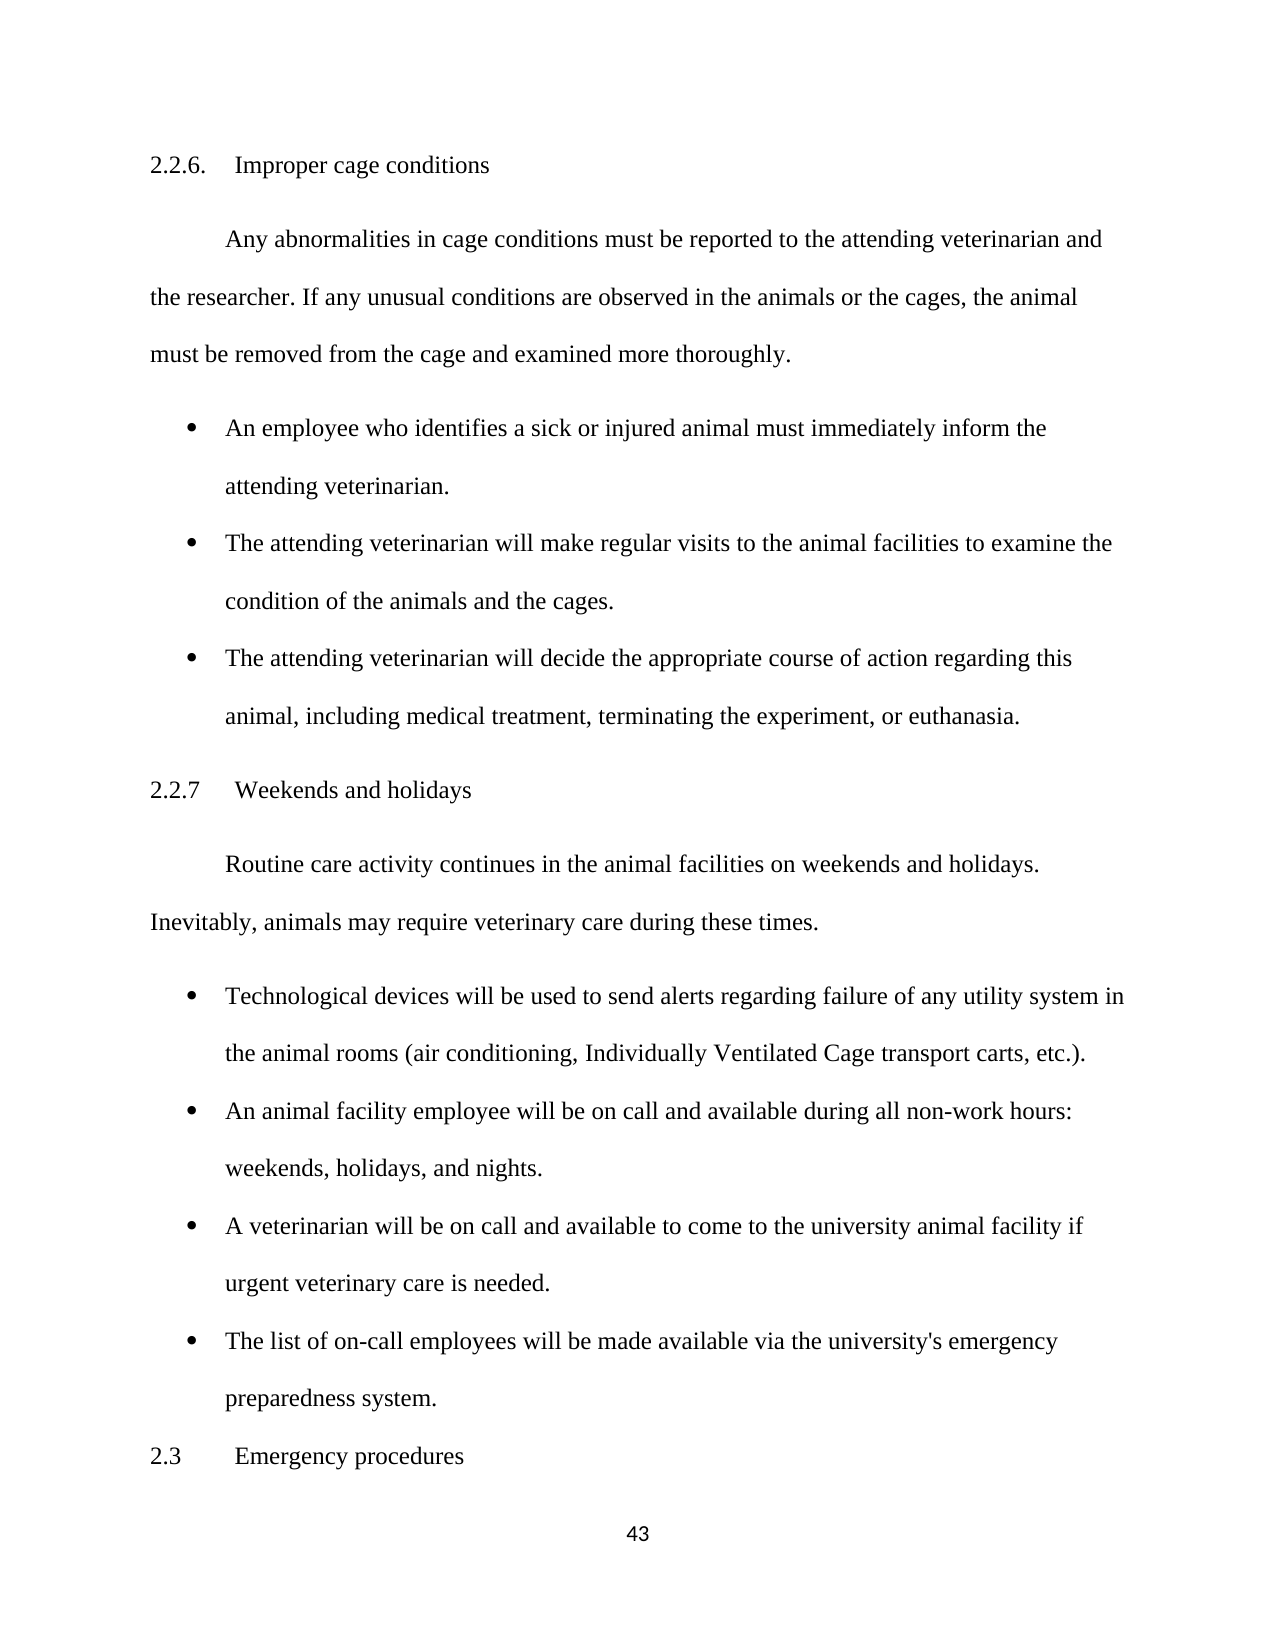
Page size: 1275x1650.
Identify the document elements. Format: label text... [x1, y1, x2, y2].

list The attending veterinarian will decide the appropriate course of action regarding this animal, including medical treatment, terminating the experiment, or euthanasia. [187, 643, 1125, 729]
text Routine care activity continues in the animal facilities on weekends and holidays. Inevitably, animals may require veterinary care during these times. [150, 849, 1125, 935]
list The list of on-call employees will be made available via the university's emergency preparedness system. [187, 1326, 1125, 1412]
list An employee who identifies a sick or injured animal must immediately inform the attending veterinarian. [187, 413, 1125, 499]
text 2.2.7 Weekends and holidays [150, 775, 1125, 804]
list A veterinarian will be on call and available to come to the university animal facility if urgent veterinary care is needed. [187, 1211, 1125, 1297]
list Emergency procedures [150, 1441, 1125, 1469]
list Technological devices will be used to send alerts regarding failure of any utility system in the animal rooms (air conditioning, Individually Ventilated Cage transport carts, etc.). [187, 981, 1125, 1067]
text 2.2.6. Improper cage conditions [150, 150, 1125, 179]
list An animal facility employee will be on call and available during all non-work hours: weekends, holidays, and nights. [187, 1096, 1125, 1182]
list The attending veterinarian will make regular visits to the animal facilities to examine the condition of the animals and the cages. [187, 528, 1125, 614]
text Any abnormalities in cage conditions must be reported to the attending veterinarian and the researcher. If any unusual conditions are observed in the animals or the cages, the animal must be removed from the cage and examined more thoroughly. [150, 224, 1125, 368]
